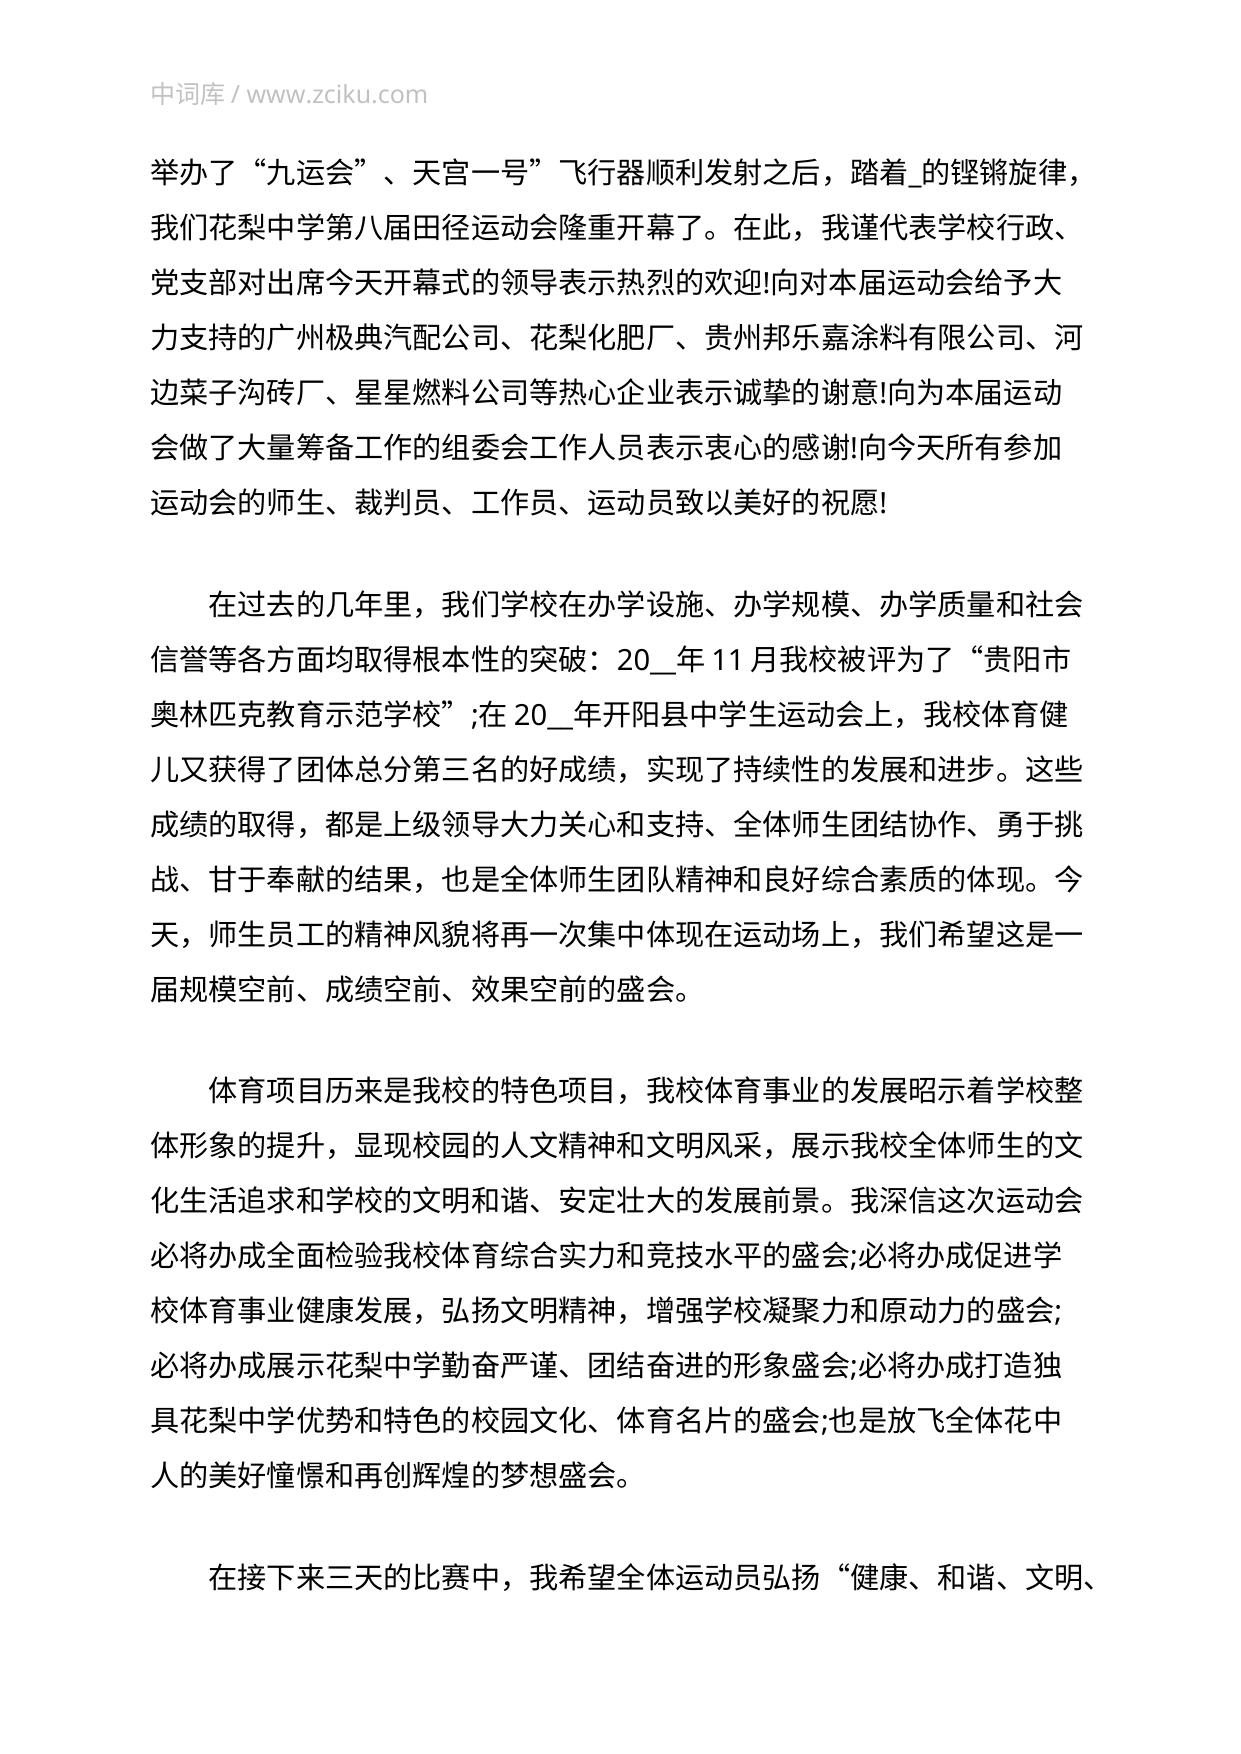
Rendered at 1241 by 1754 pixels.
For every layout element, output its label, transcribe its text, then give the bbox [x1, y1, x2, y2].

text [150, 150, 1090, 522]
text 在过去的几年里，我们学校在办学设施、办学规模、办学质量和社会信誉等各方面均取得根本性的突破：20__年11月我校被评为了“贵阳市奥林匹克教育示范学校”;在20__年开阳县中学生运动会上，我校体育健儿又获得了团体总分第三名的好成绩，实现了持续性的发展和进步。这些成绩的取得，都是上级领导大力关心和支持、全体师生团结协作、勇于挑战、甘于奉献的结果，也是全体师生团队精神和良好综合素质的体现。今天，师生员工的精神风貌将再一次集中体现在运动场上，我们希望这是一届规模空前、成绩空前、效果空前的盛会。 [150, 582, 1090, 1008]
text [150, 1554, 1090, 1597]
text 体育项目历来是我校的特色项目，我校体育事业的发展昭示着学校整体形象的提升，显现校园的人文精神和文明风采，展示我校全体师生的文化生活追求和学校的文明和谐、安定壮大的发展前景。我深信这次运动会必将办成全面检验我校体育综合实力和竞技水平的盛会;必将办成促进学校体育事业健康发展，弘扬文明精神，增强学校凝聚力和原动力的盛会;必将办成展示花梨中学勤奋严谨、团结奋进的形象盛会;必将办成打造独具花梨中学优势和特色的校园文化、体育名片的盛会;也是放飞全体花中人的美好憧憬和再创辉煌的梦想盛会。 [150, 1068, 1090, 1495]
